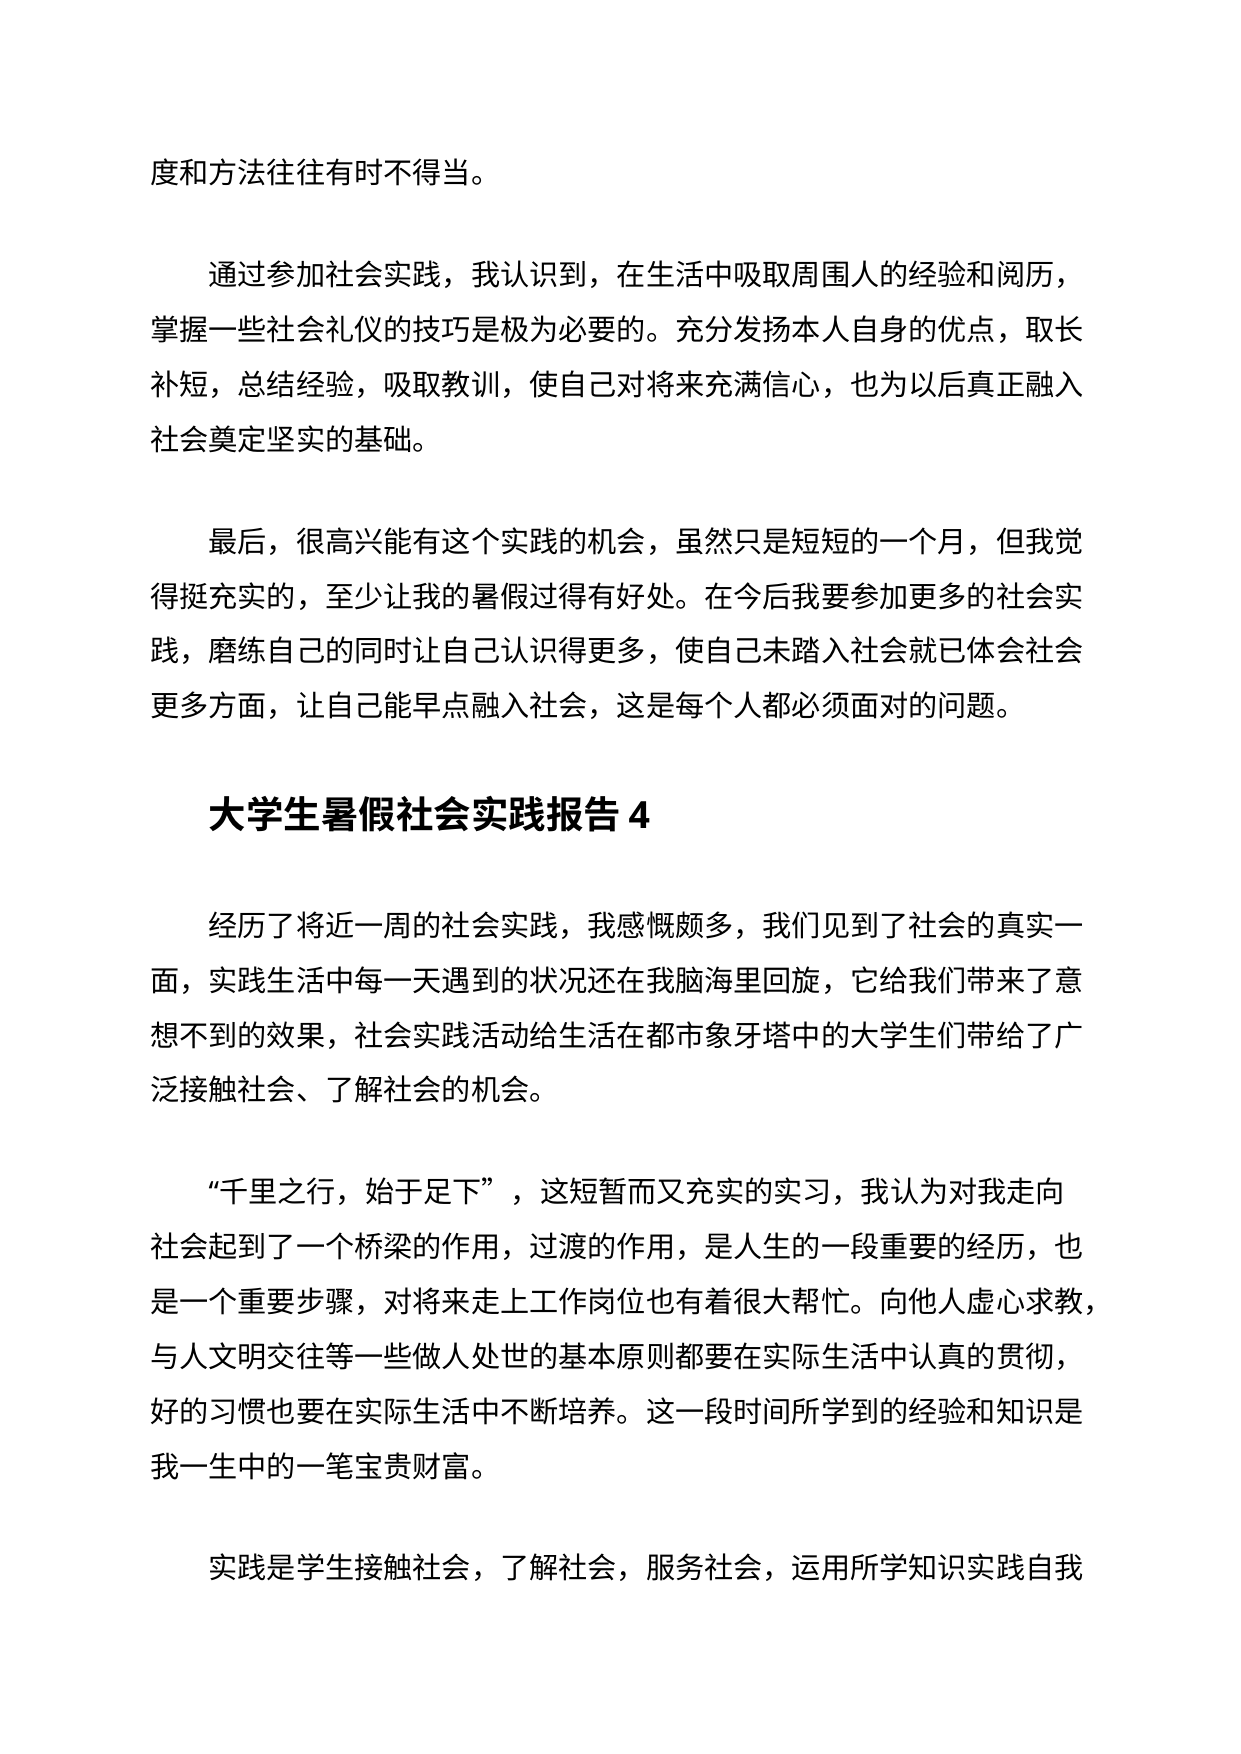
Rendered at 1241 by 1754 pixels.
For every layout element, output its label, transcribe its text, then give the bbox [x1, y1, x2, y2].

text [150, 1545, 1090, 1587]
text 大学生暑假社会实践报告4 [150, 785, 1090, 839]
text 最后，很高兴能有这个实践的机会，虽然只是短短的一个月，但我觉得挺充实的，至少让我的暑假过得有好处。在今后我要参加更多的社会实践，磨练自己的同时让自己认识得更多，使自己未踏入社会就已体会社会更多方面，让自己能早点融入社会，这是每个人都必须面对的问题。 [150, 518, 1090, 725]
text 通过参加社会实践，我认识到，在生活中吸取周围人的经验和阅历，掌握一些社会礼仪的技巧是极为必要的。充分发扬本人自身的优点，取长补短，总结经验，吸取教训，使自己对将来充满信心，也为以后真正融入社会奠定坚实的基础。 [150, 252, 1090, 459]
text 经历了将近一周的社会实践，我感慨颇多，我们见到了社会的真实一面，实践生活中每一天遇到的状况还在我脑海里回旋，它给我们带来了意想不到的效果，社会实践活动给生活在都市象牙塔中的大学生们带给了广泛接触社会、了解社会的机会。 [150, 902, 1090, 1109]
text “千里之行，始于足下”，这短暂而又充实的实习，我认为对我走向社会起到了一个桥梁的作用，过渡的作用，是人生的一段重要的经历，也是一个重要步骤，对将来走上工作岗位也有着很大帮忙。向他人虚心求教，与人文明交往等一些做人处世的基本原则都要在实际生活中认真的贯彻，好的习惯也要在实际生活中不断培养。这一段时间所学到的经验和知识是我一生中的一笔宝贵财富。 [150, 1169, 1090, 1486]
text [150, 150, 1090, 192]
